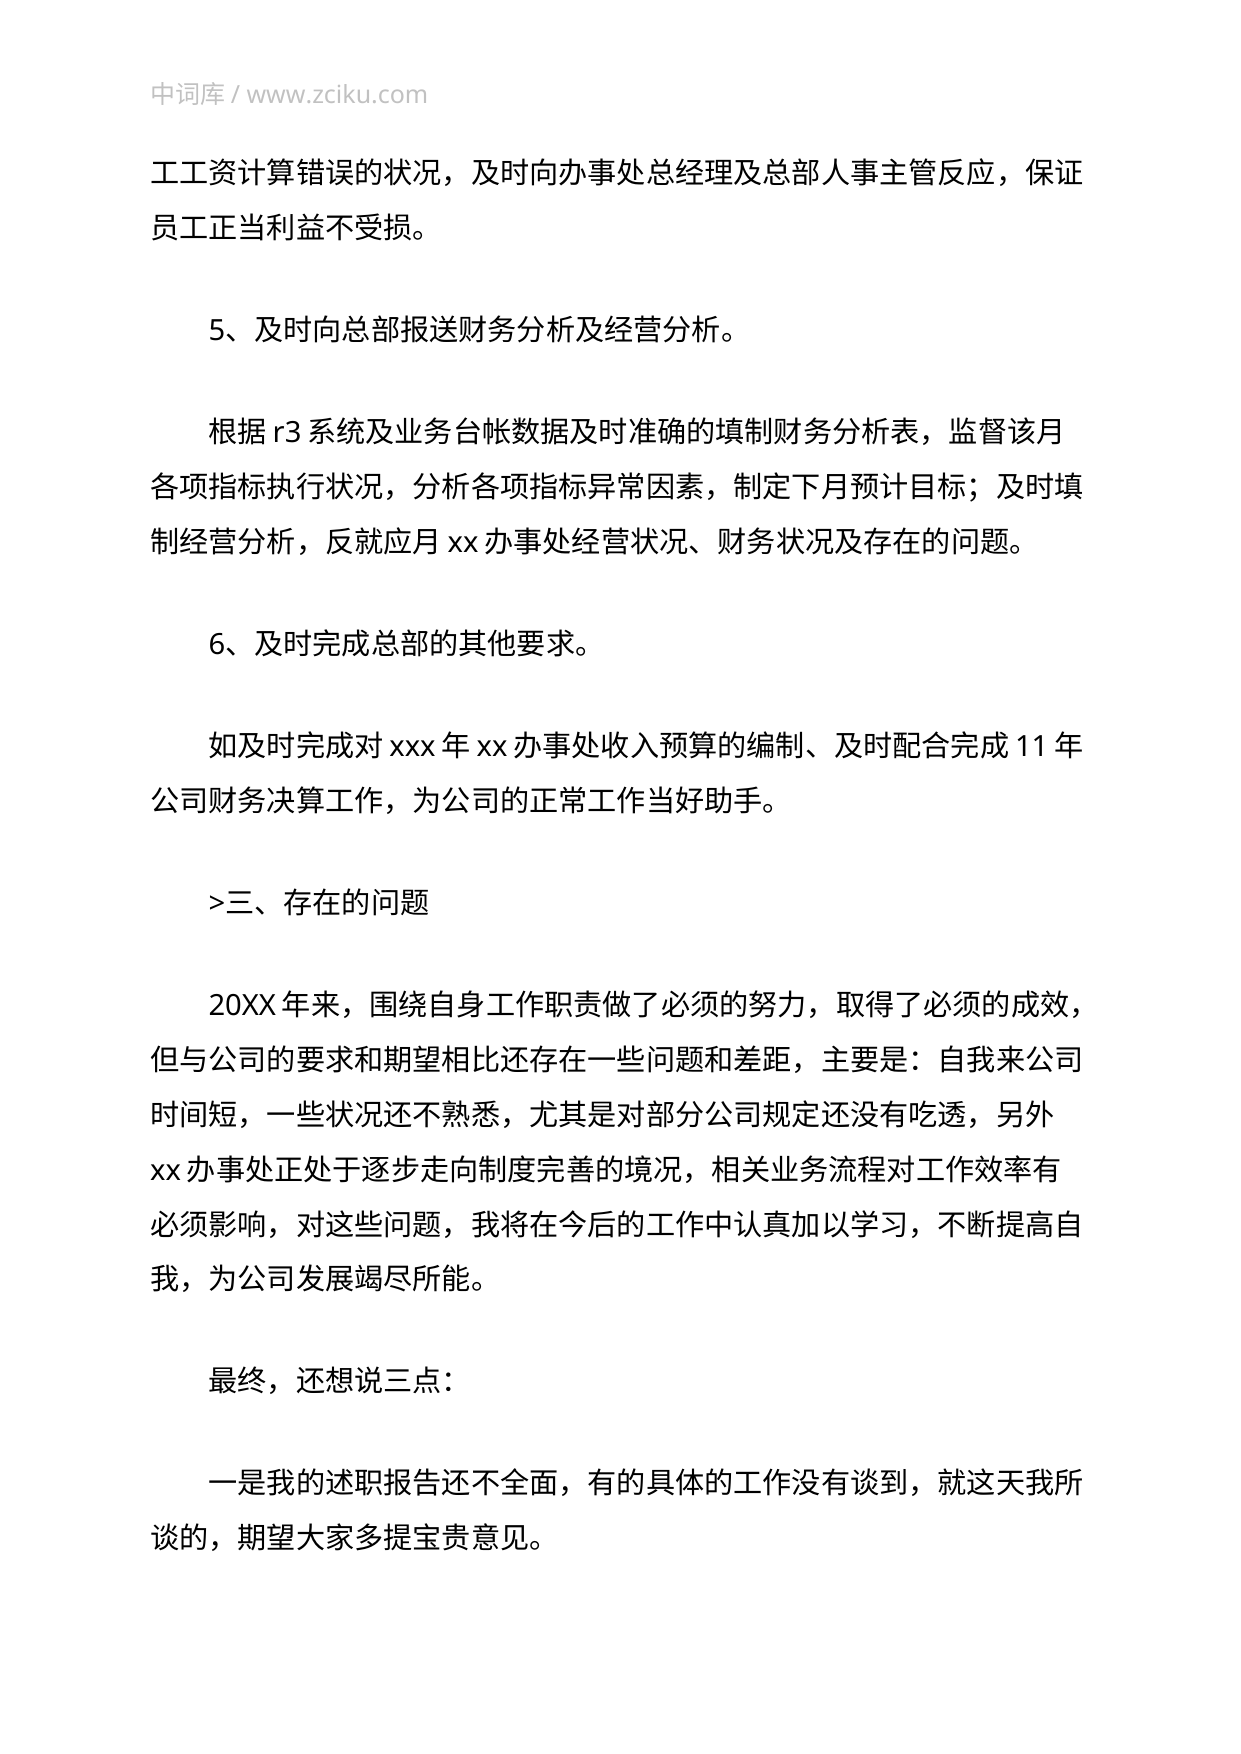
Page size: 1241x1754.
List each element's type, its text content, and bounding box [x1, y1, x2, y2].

text >三、存在的问题 [150, 879, 1090, 922]
text 一是我的述职报告还不全面，有的具体的工作没有谈到，就这天我所谈的，期望大家多提宝贵意见。 [150, 1459, 1090, 1557]
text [150, 150, 1090, 247]
text 最终，还想说三点： [150, 1358, 1090, 1400]
text 如及时完成对xxx年xx办事处收入预算的编制、及时配合完成11年公司财务决算工作，为公司的正常工作当好助手。 [150, 722, 1090, 820]
text 根据r3系统及业务台帐数据及时准确的填制财务分析表，监督该月各项指标执行状况，分析各项指标异常因素，制定下月预计目标；及时填制经营分析，反就应月xx办事处经营状况、财务状况及存在的问题。 [150, 409, 1090, 561]
text 5、及时向总部报送财务分析及经营分析。 [150, 307, 1090, 349]
text 6、及时完成总部的其他要求。 [150, 621, 1090, 663]
text 20XX年来，围绕自身工作职责做了必须的努力，取得了必须的成效，但与公司的要求和期望相比还存在一些问题和差距，主要是：自我来公司时间短，一些状况还不熟悉，尤其是对部分公司规定还没有吃透，另外xx办事处正处于逐步走向制度完善的境况，相关业务流程对工作效率有必须影响，对这些问题，我将在今后的工作中认真加以学习，不断提高自我，为公司发展竭尽所能。 [150, 981, 1090, 1298]
